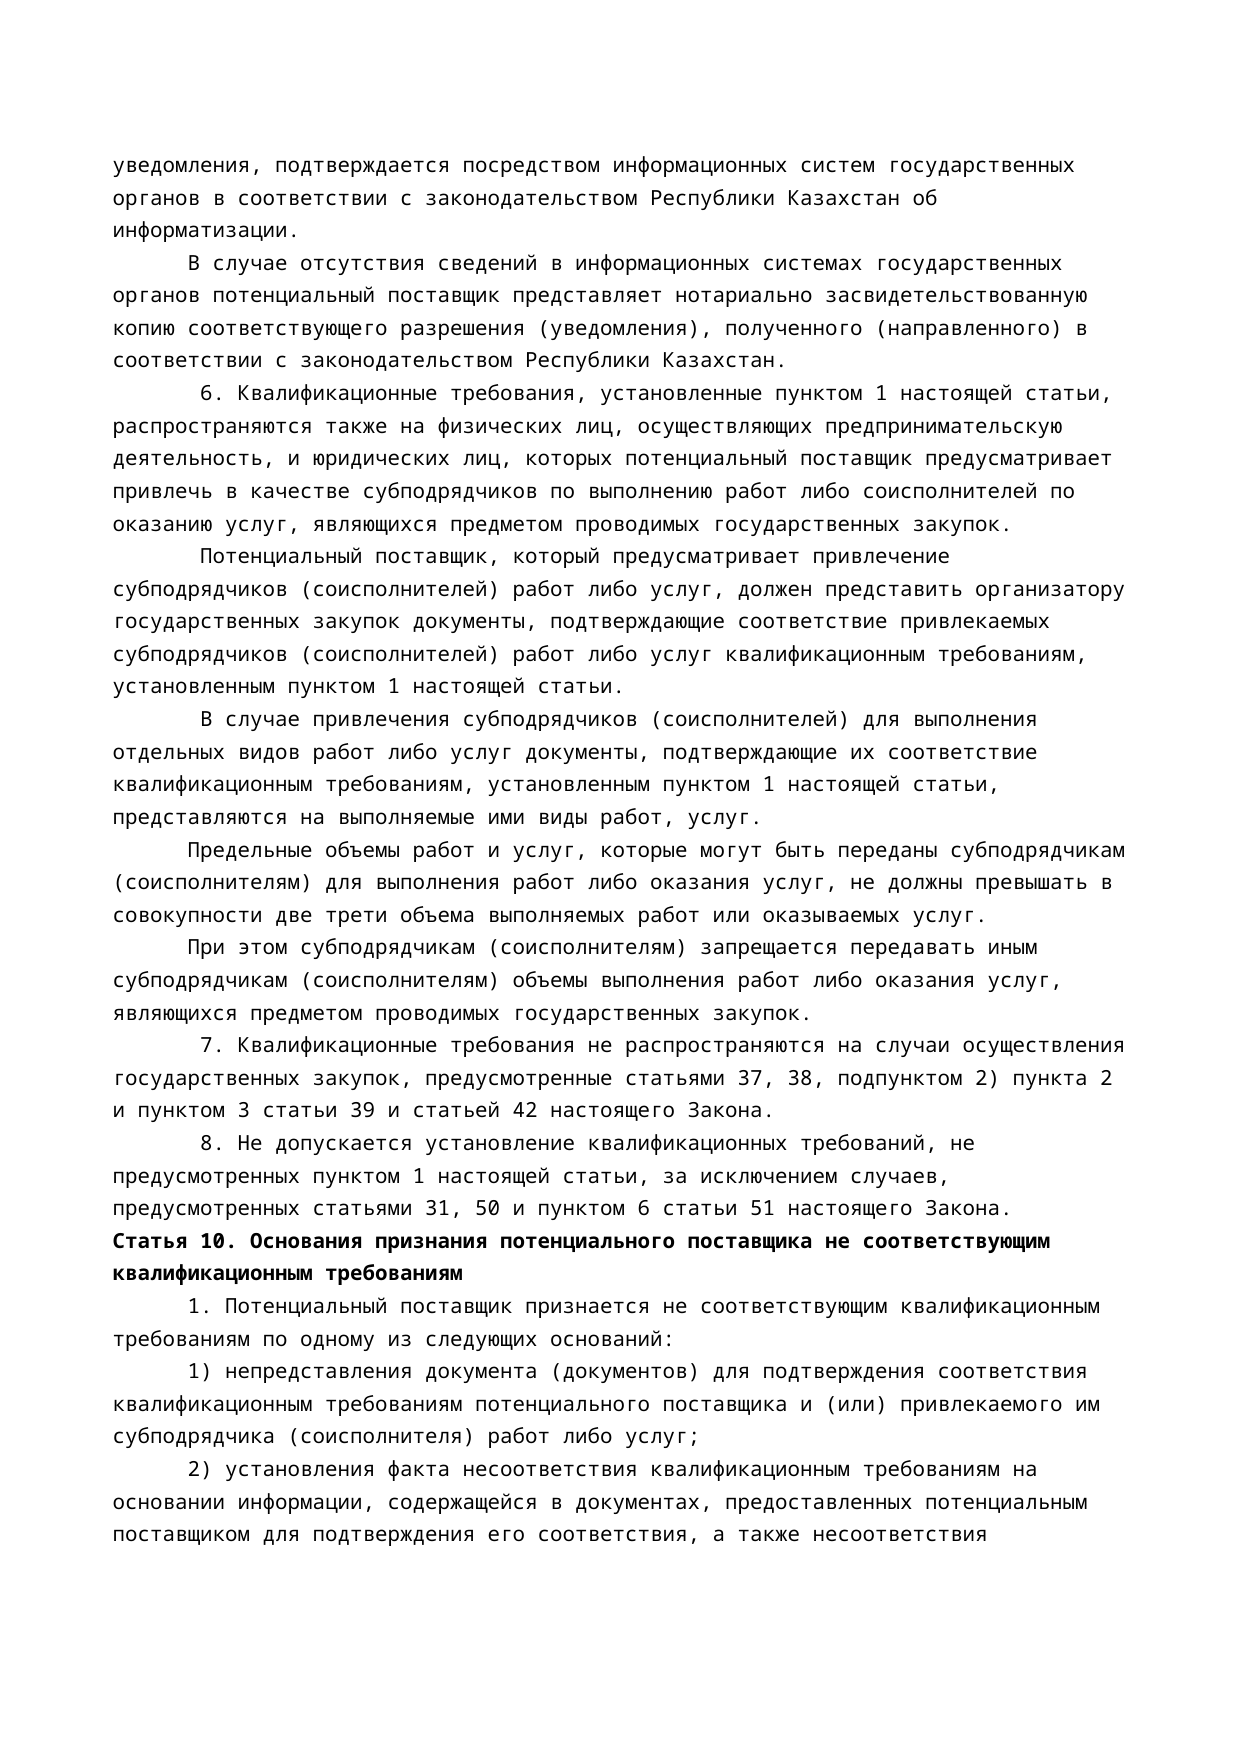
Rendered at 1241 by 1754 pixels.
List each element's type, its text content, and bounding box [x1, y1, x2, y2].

text Статья 10. Основания признания потенциального поставщика не соответствующим квалификационным требованиям [112, 1226, 1128, 1287]
text 7. Квалификационные требования не распространяются на случаи осуществления государственных закупок, предусмотренные статьями 37, 38, подпунктом 2) пункта 2 и пунктом 3 статьи 39 и статьей 42 настоящего Закона. [112, 1030, 1128, 1124]
text Предельные объемы работ и услуг, которые могут быть переданы субподрядчикам (соисполнителям) для выполнения работ либо оказания услуг, не должны превышать в совокупности две трети объема выполняемых работ или оказываемых услуг. [112, 835, 1128, 928]
text В случае привлечения субподрядчиков (соисполнителей) для выполнения отдельных видов работ либо услуг документы, подтверждающие их соответствие квалификационным требованиям, установленным пунктом 1 настоящей статьи, представляются на выполняемые ими виды работ, услуг. [112, 704, 1128, 831]
text Потенциальный поставщик, который предусматривает привлечение субподрядчиков (соисполнителей) работ либо услуг, должен представить организатору государственных закупок документы, подтверждающие соответствие привлекаемых субподрядчиков (соисполнителей) работ либо услуг квалификационным требованиям, установленным пунктом 1 настоящей статьи. [112, 541, 1128, 700]
text 1) непредставления документа (документов) для подтверждения соответствия квалификационным требованиям потенциального поставщика и (или) привлекаемого им субподрядчика (соисполнителя) работ либо услуг; [112, 1356, 1128, 1450]
text 8. Не допускается установление квалификационных требований, не предусмотренных пунктом 1 настоящей статьи, за исключением случаев, предусмотренных статьями 31, 50 и пунктом 6 статьи 51 настоящего Закона. [112, 1128, 1128, 1222]
text При этом субподрядчикам (соисполнителям) запрещается передавать иным субподрядчикам (соисполнителям) объемы выполнения работ либо оказания услуг, являющихся предметом проводимых государственных закупок. [112, 932, 1128, 1026]
text 6. Квалификационные требования, установленные пунктом 1 настоящей статьи, распространяются также на физических лиц, осуществляющих предпринимательскую деятельность, и юридических лиц, которых потенциальный поставщик предусматривает привлечь в качестве субподрядчиков по выполнению работ либо соисполнителей по оказанию услуг, являющихся предметом проводимых государственных закупок. [112, 378, 1128, 537]
text 1. Потенциальный поставщик признается не соответствующим квалификационным требованиям по одному из следующих оснований: [112, 1291, 1128, 1352]
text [112, 150, 1128, 244]
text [112, 1454, 1128, 1548]
text В случае отсутствия сведений в информационных системах государственных органов потенциальный поставщик представляет нотариально засвидетельствованную копию соответствующего разрешения (уведомления), полученного (направленного) в соответствии с законодательством Республики Казахстан. [112, 248, 1128, 374]
